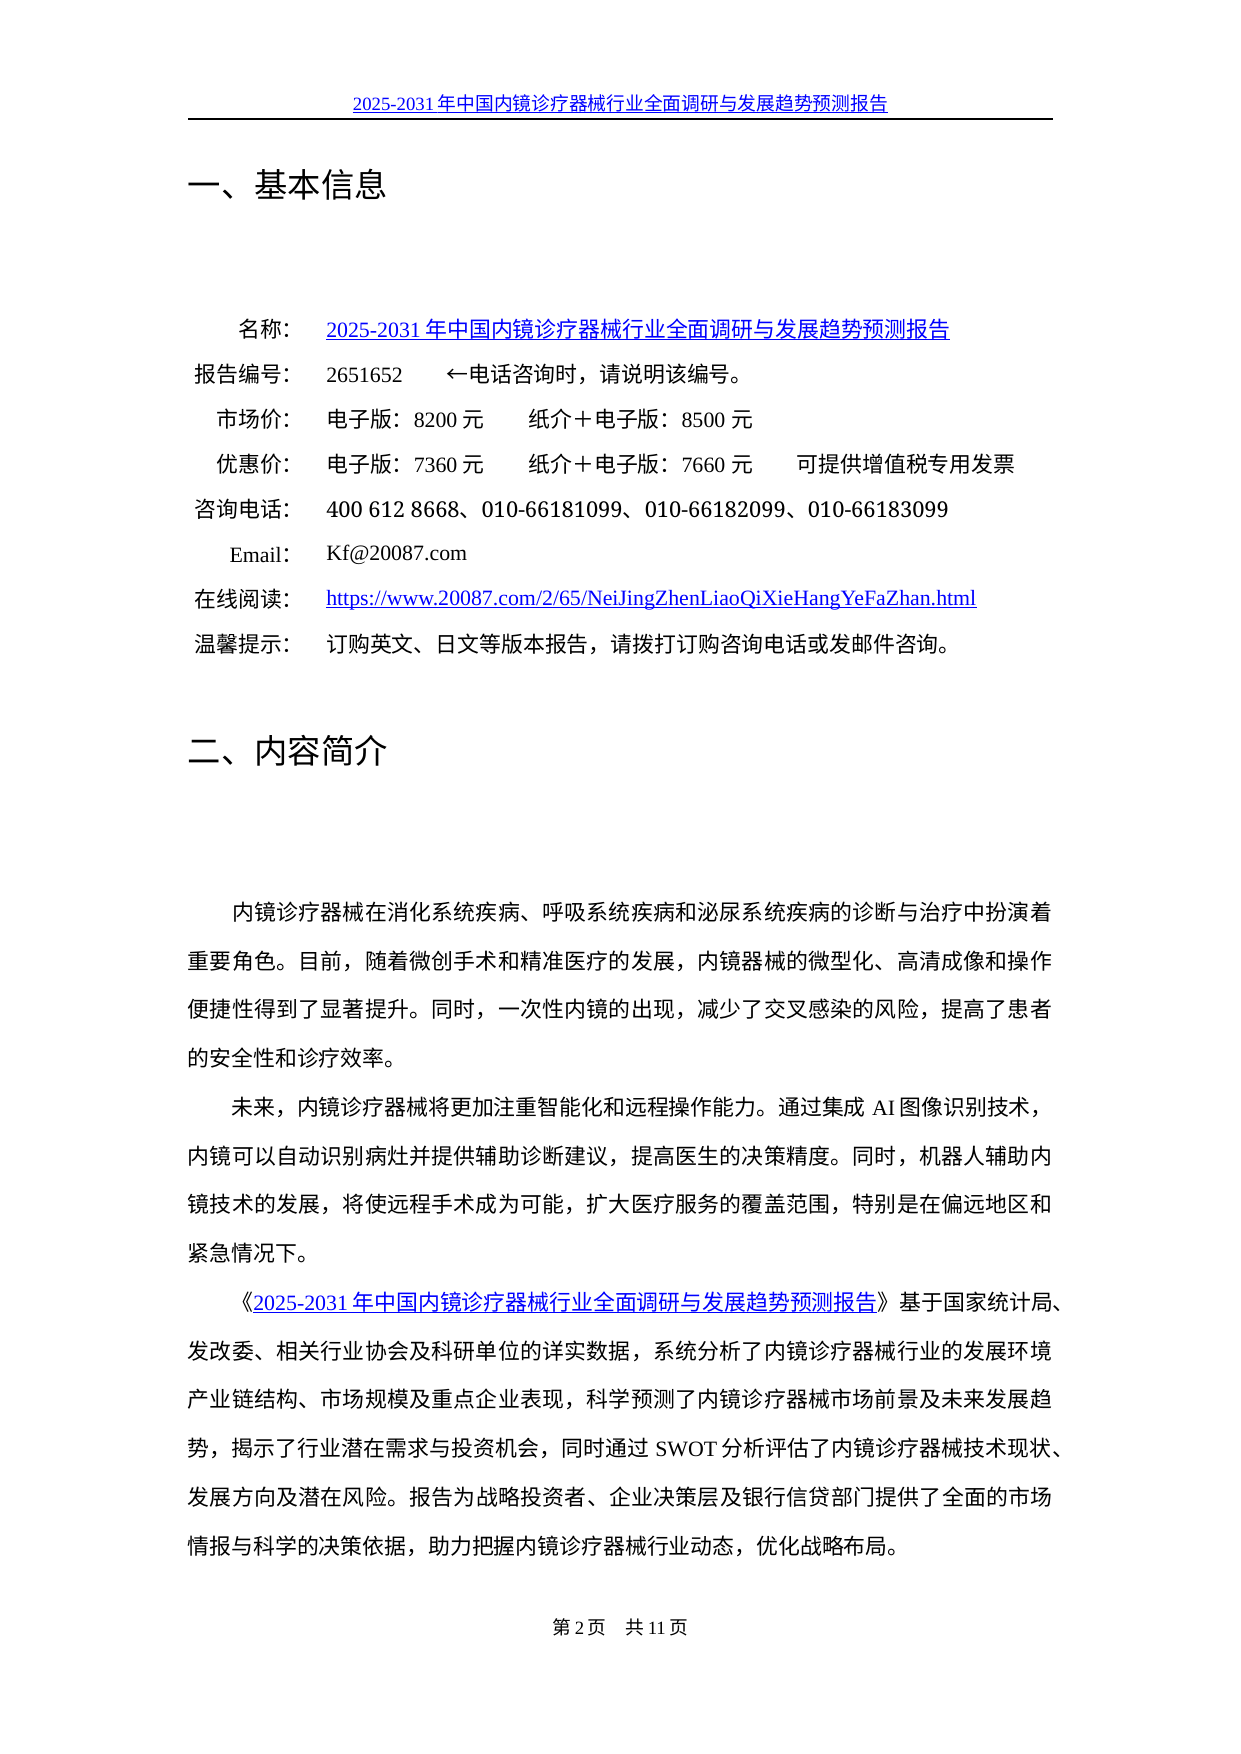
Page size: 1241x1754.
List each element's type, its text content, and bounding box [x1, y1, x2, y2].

table_cell Kf@20087.com [315, 537, 1073, 582]
table_header 名称： [167, 312, 315, 357]
table_cell 400 612 8668、010-66181099、010-66182099、010-66183099 [315, 492, 1073, 537]
table_cell [315, 582, 1073, 627]
table_cell 报告编号： [167, 357, 315, 402]
title 二、内容简介 [187, 717, 1053, 782]
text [187, 894, 1053, 1561]
table_cell Email： [167, 537, 315, 582]
table_cell 咨询电话： [167, 492, 315, 537]
table_cell 电子版：8200 元 纸介＋电子版：8500 元 [315, 402, 1073, 447]
title 一、基本信息 [187, 150, 1053, 215]
table_header 2025-2031年中国内镜诊疗器械行业全面调研与发展趋势预测报告 [315, 312, 1073, 357]
table_cell 温馨提示： [167, 627, 315, 672]
table_cell 2651652 ←电话咨询时，请说明该编号。 [315, 357, 1073, 402]
table_cell 订购英文、日文等版本报告，请拨打订购咨询电话或发邮件咨询。 [315, 627, 1073, 672]
table_cell 优惠价： [167, 447, 315, 492]
table_cell 电子版：7360 元 纸介＋电子版：7660 元 可提供增值税专用发票 [315, 447, 1073, 492]
table_cell 在线阅读： [167, 582, 315, 627]
table_cell 市场价： [167, 402, 315, 447]
